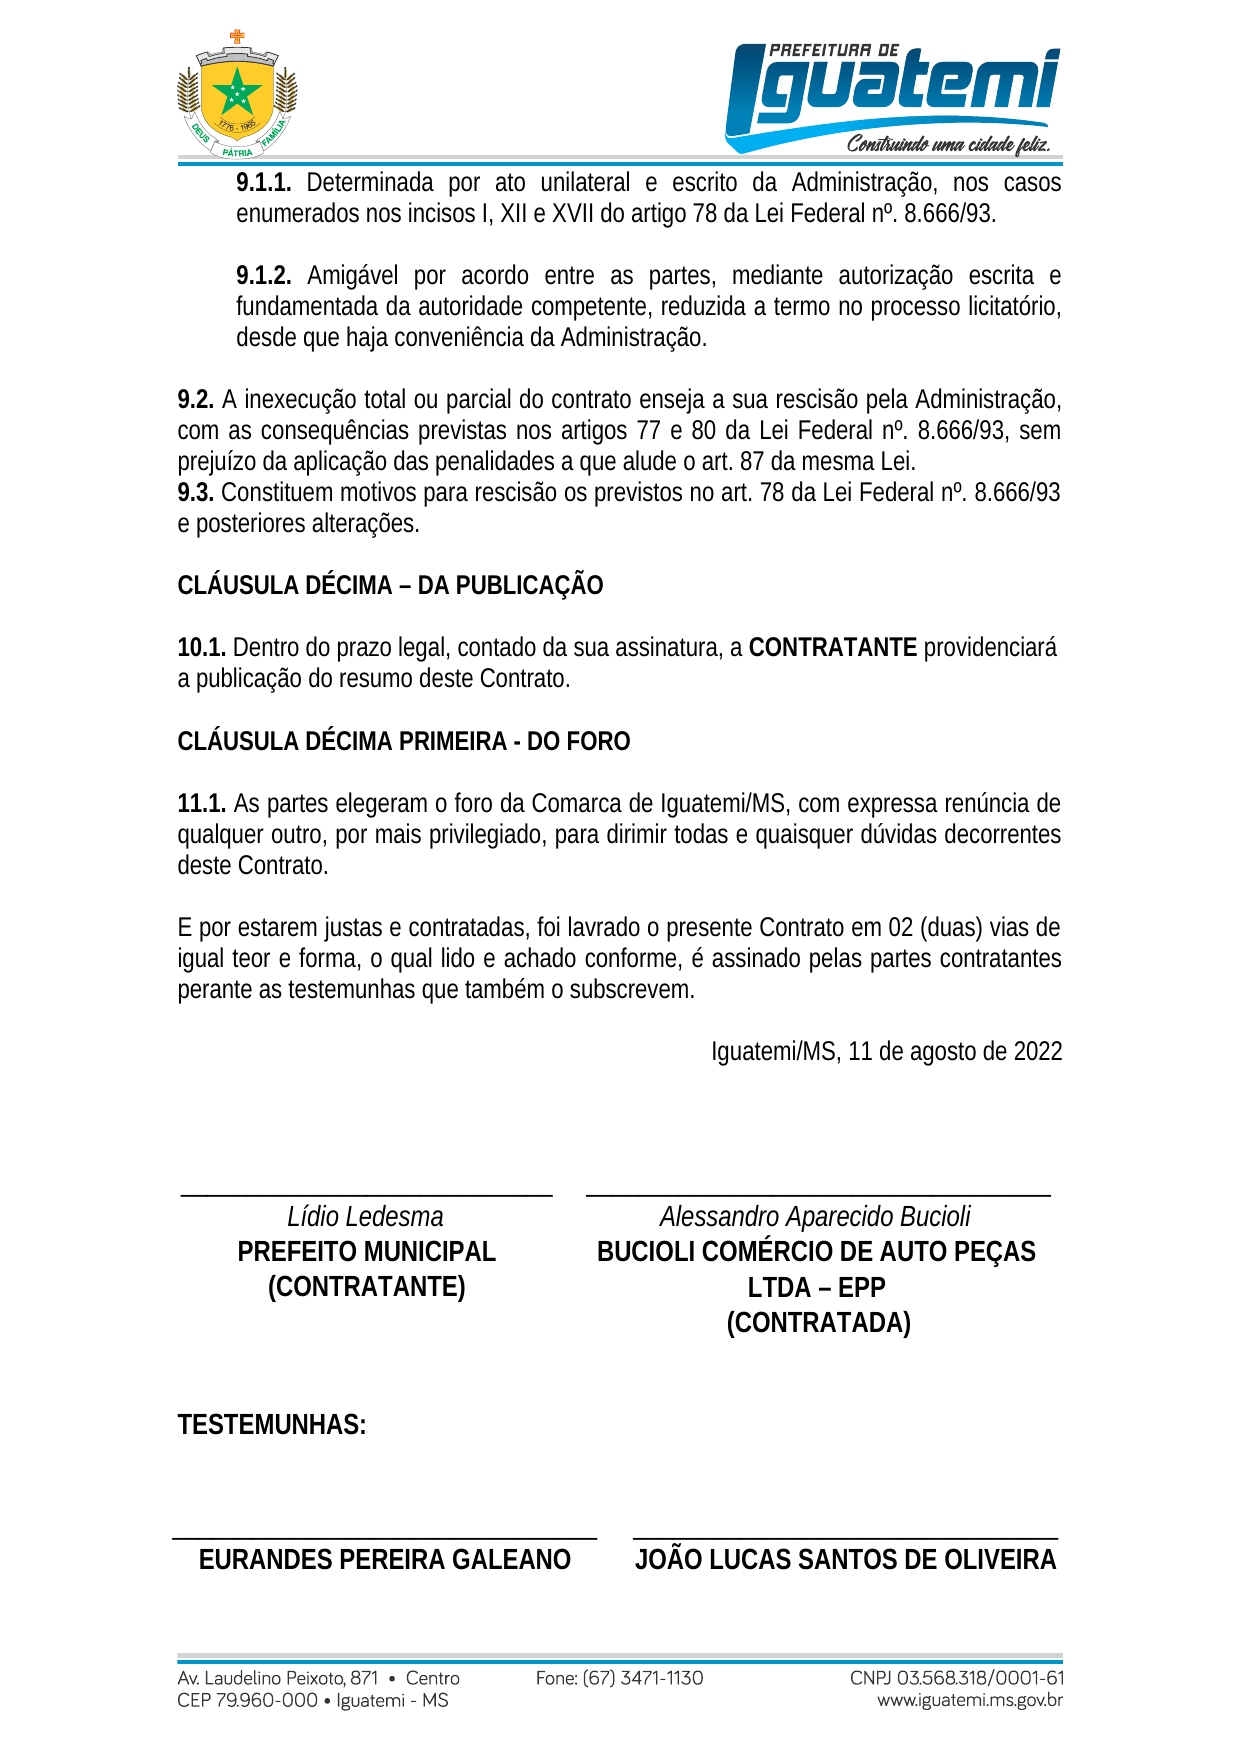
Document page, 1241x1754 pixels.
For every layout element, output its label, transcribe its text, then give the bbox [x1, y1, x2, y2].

text 9.2. A inexecução total ou parcial do contrato enseja a sua rescisão pela Administração, com as consequências previstas nos artigos 77 e 80 da Lei Federal nº. 8.666/93, sem prejuízo da aplicação das penalidades a que alude o art. 87 da mesma Lei. [177, 383, 1063, 476]
text 9.1.2. Amigável por acordo entre as partes, mediante autorização escrita e fundamentada da autoridade competente, reduzida a termo no processo licitatório, desde que haja conveniência da Administração. [236, 259, 1063, 352]
text Iguatemi/MS, 11 de agosto de 2022 [177, 1035, 1063, 1066]
text E por estarem justas e contratadas, foi lavrado o presente Contrato em 02 (duas) vias de igual teor e forma, o qual lido e achado conforme, é assinado pelas partes contratantes perante as testemunhas que também o subscrevem. [177, 911, 1063, 1004]
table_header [159, 1508, 611, 1577]
table_header ___________________________________ Alessandro Aparecido Bucioli BUCIOLI COMÉRCIO DE AUTO PEÇAS LTDA – EPP (CONTRATADA) [575, 1164, 1063, 1340]
text 9.3. Constituem motivos para rescisão os previstos no art. 78 da Lei Federal nº. 8.666/93 e posteriores alterações. [177, 476, 1063, 538]
table_header ____________________________ Lídio Ledesma PREFEITO MUNICIPAL (CONTRATANTE) [159, 1164, 575, 1340]
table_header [611, 1508, 1081, 1577]
text 11.1. As partes elegeram o foro da Comarca de Iguatemi/MS, com expressa renúncia de qualquer outro, por mais privilegiado, para dirimir todas e quaisquer dúvidas decorrentes deste Contrato. [177, 787, 1063, 880]
text 9.1.1. Determinada por ato unilateral e escrito da Administração, nos casos enumerados nos incisos I, XII e XVII do artigo 78 da Lei Federal nº. 8.666/93. [236, 166, 1063, 228]
text 10.1. Dentro do prazo legal, contado da sua assinatura, a CONTRATANTE providenciará a publicação do resumo deste Contrato. [177, 632, 1063, 694]
text TESTEMUNHAS: [177, 1407, 1063, 1441]
text CLÁUSULA DÉCIMA PRIMEIRA - DO FORO [177, 725, 1063, 756]
subtitle CLÁUSULA DÉCIMA – DA PUBLICAÇÃO [177, 569, 1063, 601]
